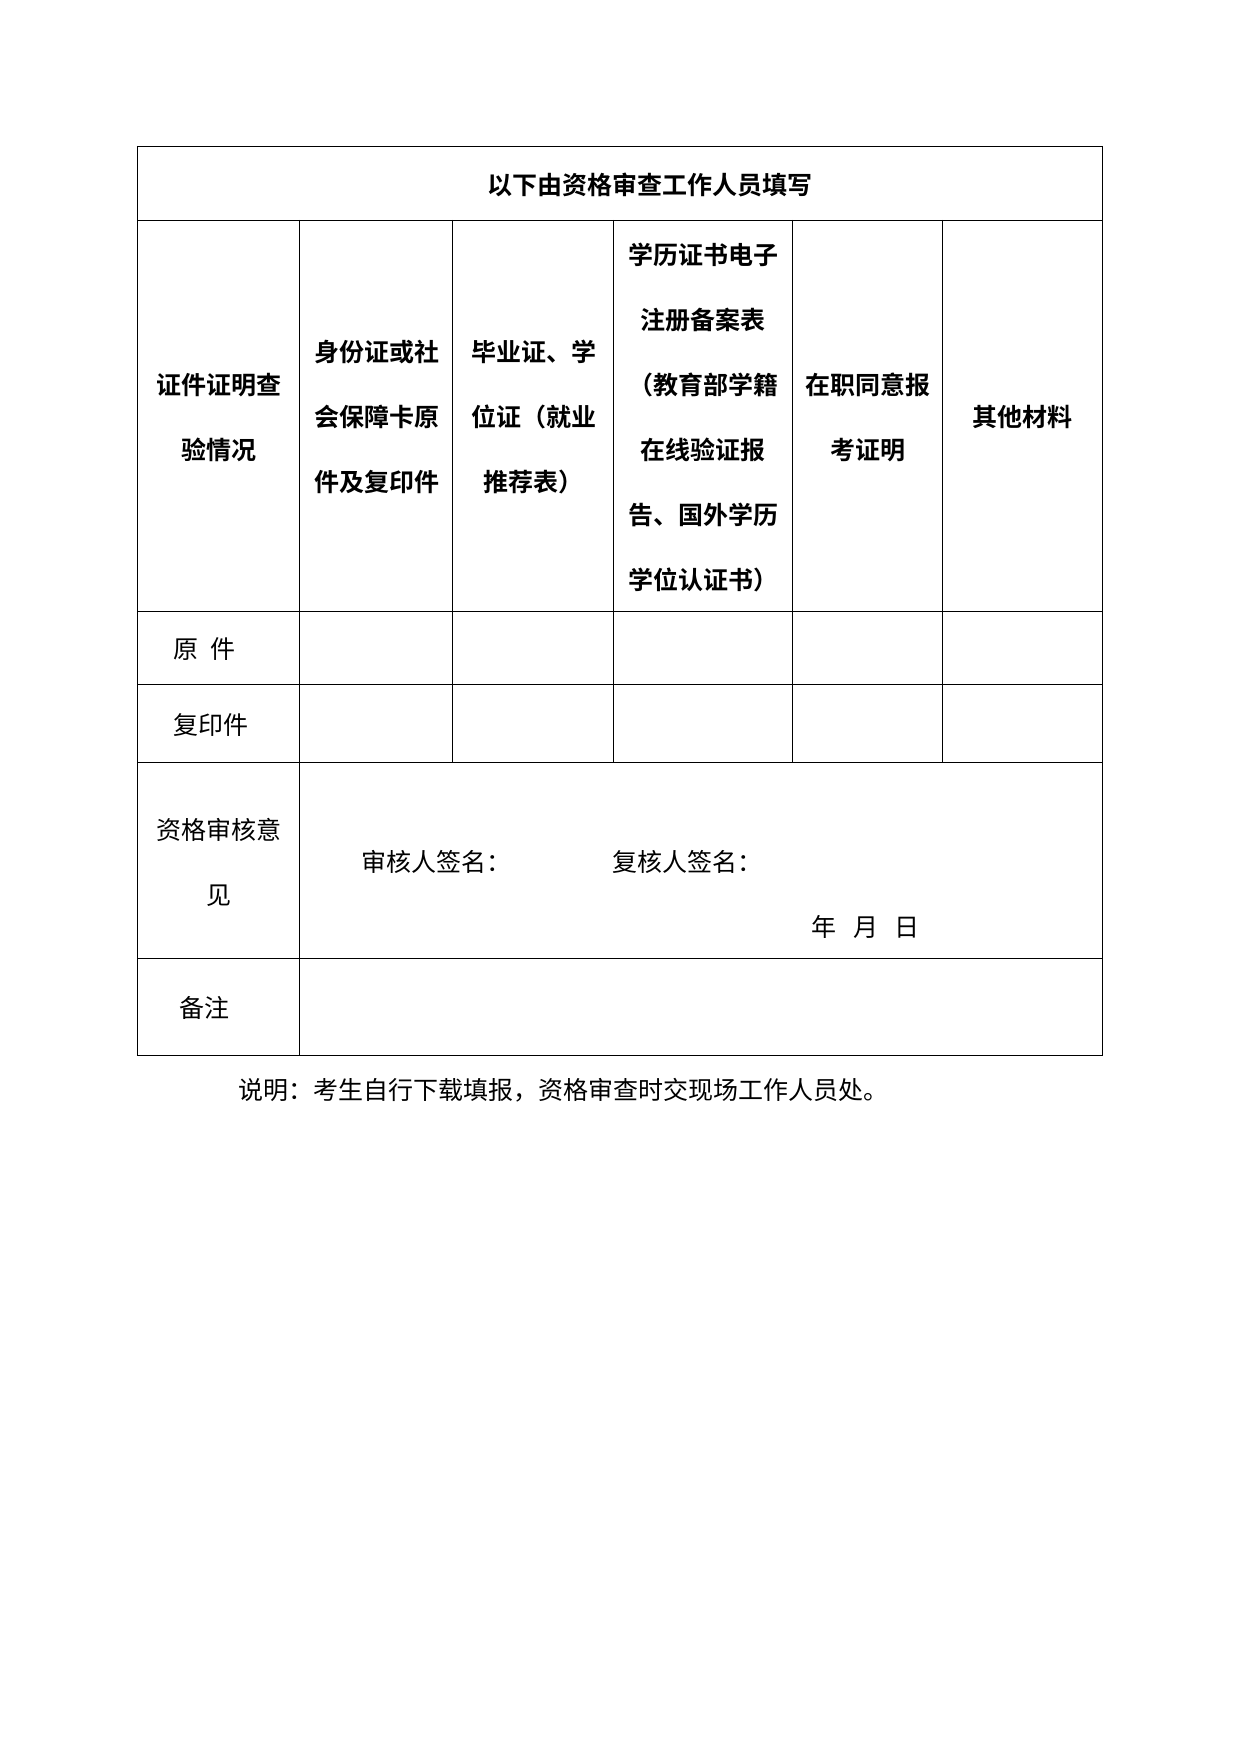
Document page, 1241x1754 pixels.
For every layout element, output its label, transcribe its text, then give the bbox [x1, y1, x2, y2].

table_cell 审核人签名： 复核人签名： 年 月 日 [300, 763, 1102, 958]
table_cell 学历证书电子注册备案表（教育部学籍在线验证报告、国外学历学位认证书） [614, 221, 792, 611]
table_cell [614, 685, 792, 762]
table_cell [614, 612, 792, 684]
table_cell 证件证明查验情况 [138, 221, 299, 611]
table_cell 备注 [138, 959, 299, 1055]
text 说明：考生自行下载填报，资格审查时交现场工作人员处。 [188, 1056, 1052, 1121]
table_cell 毕业证、学位证（就业推荐表） [453, 221, 613, 611]
table_cell [943, 612, 1102, 684]
table_cell [300, 959, 1102, 1055]
table_cell [300, 612, 452, 684]
table_cell [793, 685, 942, 762]
table_cell 以下由资格审查工作人员填写 [138, 147, 1102, 220]
table_cell [943, 685, 1102, 762]
table_cell 其他材料 [943, 221, 1102, 611]
table_cell [453, 612, 613, 684]
table_cell [300, 685, 452, 762]
table_cell 在职同意报考证明 [793, 221, 942, 611]
table_cell 原 件 [138, 612, 299, 684]
table_cell 身份证或社会保障卡原件及复印件 [300, 221, 452, 611]
table_cell [453, 685, 613, 762]
table_cell [793, 612, 942, 684]
table_cell 复印件 [138, 685, 299, 762]
table_cell 资格审核意见 [138, 763, 299, 958]
